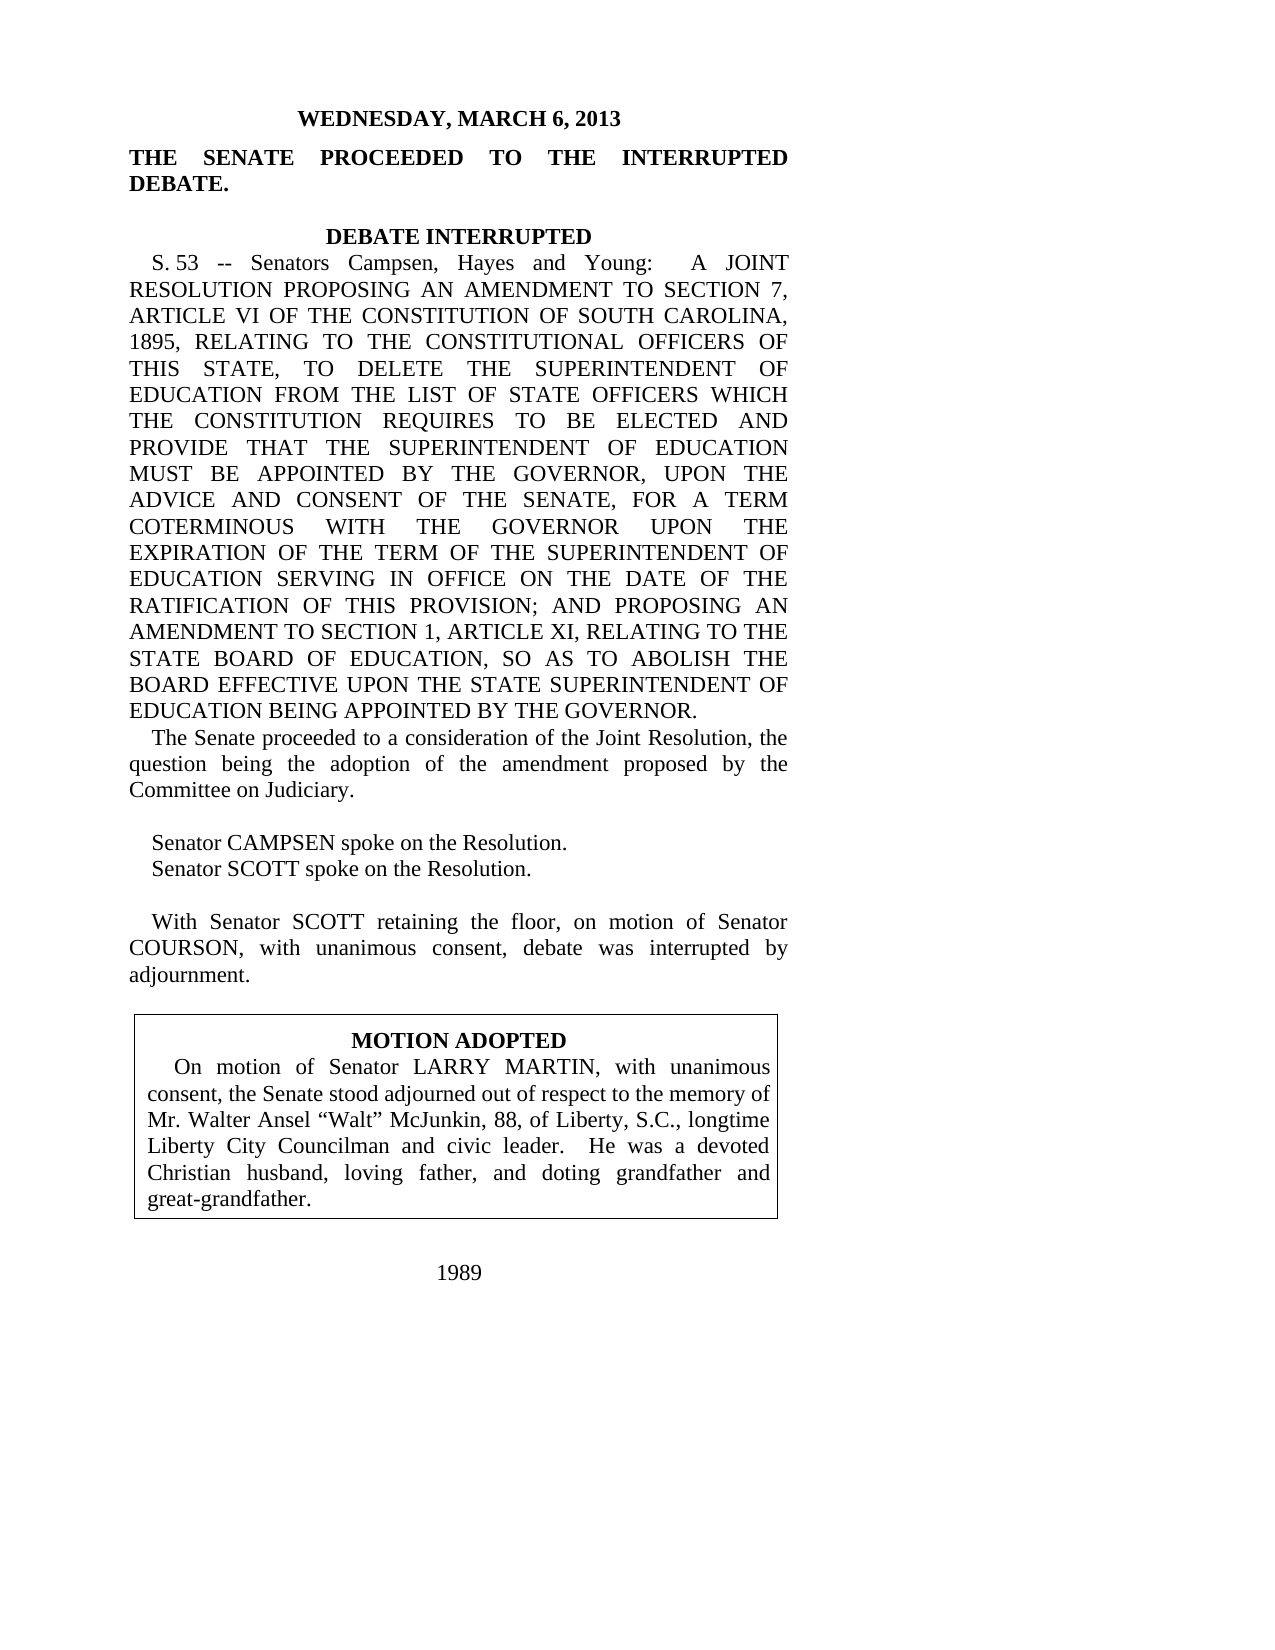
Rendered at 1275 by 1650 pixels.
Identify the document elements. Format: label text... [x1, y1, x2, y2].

text On motion of Senator LARRY MARTIN, with unanimous consent, the Senate stood adjourned out of respect to the memory of Mr. Walter Ansel “Walt” McJunkin, 88, of Liberty, S.C., longtime Liberty City Councilman and civic leader. He was a devoted Christian husband, loving father, and doting grandfather and great-grandfather. [135, 1040, 777, 1218]
text MOTION ADOPTED [135, 1015, 777, 1040]
text Senator CAMPSEN spoke on the Resolution. [129, 829, 789, 855]
text DEBATE INTERRUPTED [129, 223, 789, 249]
text With Senator SCOTT retaining the floor, on motion of Senator COURSON, with unanimous consent, debate was interrupted by adjournment. [129, 908, 789, 987]
text Senator SCOTT spoke on the Resolution. [129, 855, 789, 882]
text S. 53 -- Senators Campsen, Hayes and Young: A JOINT RESOLUTION PROPOSING AN AMENDMENT TO SECTION 7, ARTICLE VI OF THE CONSTITUTION OF SOUTH CAROLINA, 1895, RELATING TO THE CONSTITUTIONAL OFFICERS OF THIS STATE, TO DELETE THE SUPERINTENDENT OF EDUCATION FROM THE LIST OF STATE OFFICERS WHICH THE CONSTITUTION REQUIRES TO BE ELECTED AND PROVIDE THAT THE SUPERINTENDENT OF EDUCATION MUST BE APPOINTED BY THE GOVERNOR, UPON THE ADVICE AND CONSENT OF THE SENATE, FOR A TERM COTERMINOUS WITH THE GOVERNOR UPON THE EXPIRATION OF THE TERM OF THE SUPERINTENDENT OF EDUCATION SERVING IN OFFICE ON THE DATE OF THE RATIFICATION OF THIS PROVISION; AND PROPOSING AN AMENDMENT TO SECTION 1, ARTICLE XI, RELATING TO THE STATE BOARD OF EDUCATION, SO AS TO ABOLISH THE BOARD EFFECTIVE UPON THE STATE SUPERINTENDENT OF EDUCATION BEING APPOINTED BY THE GOVERNOR. [129, 249, 789, 724]
text The Senate proceeded to a consideration of the Joint Resolution, the question being the adoption of the amendment proposed by the Committee on Judiciary. [129, 724, 789, 803]
text THE SENATE PROCEEDED TO THE INTERRUPTED DEBATE. [129, 144, 789, 197]
